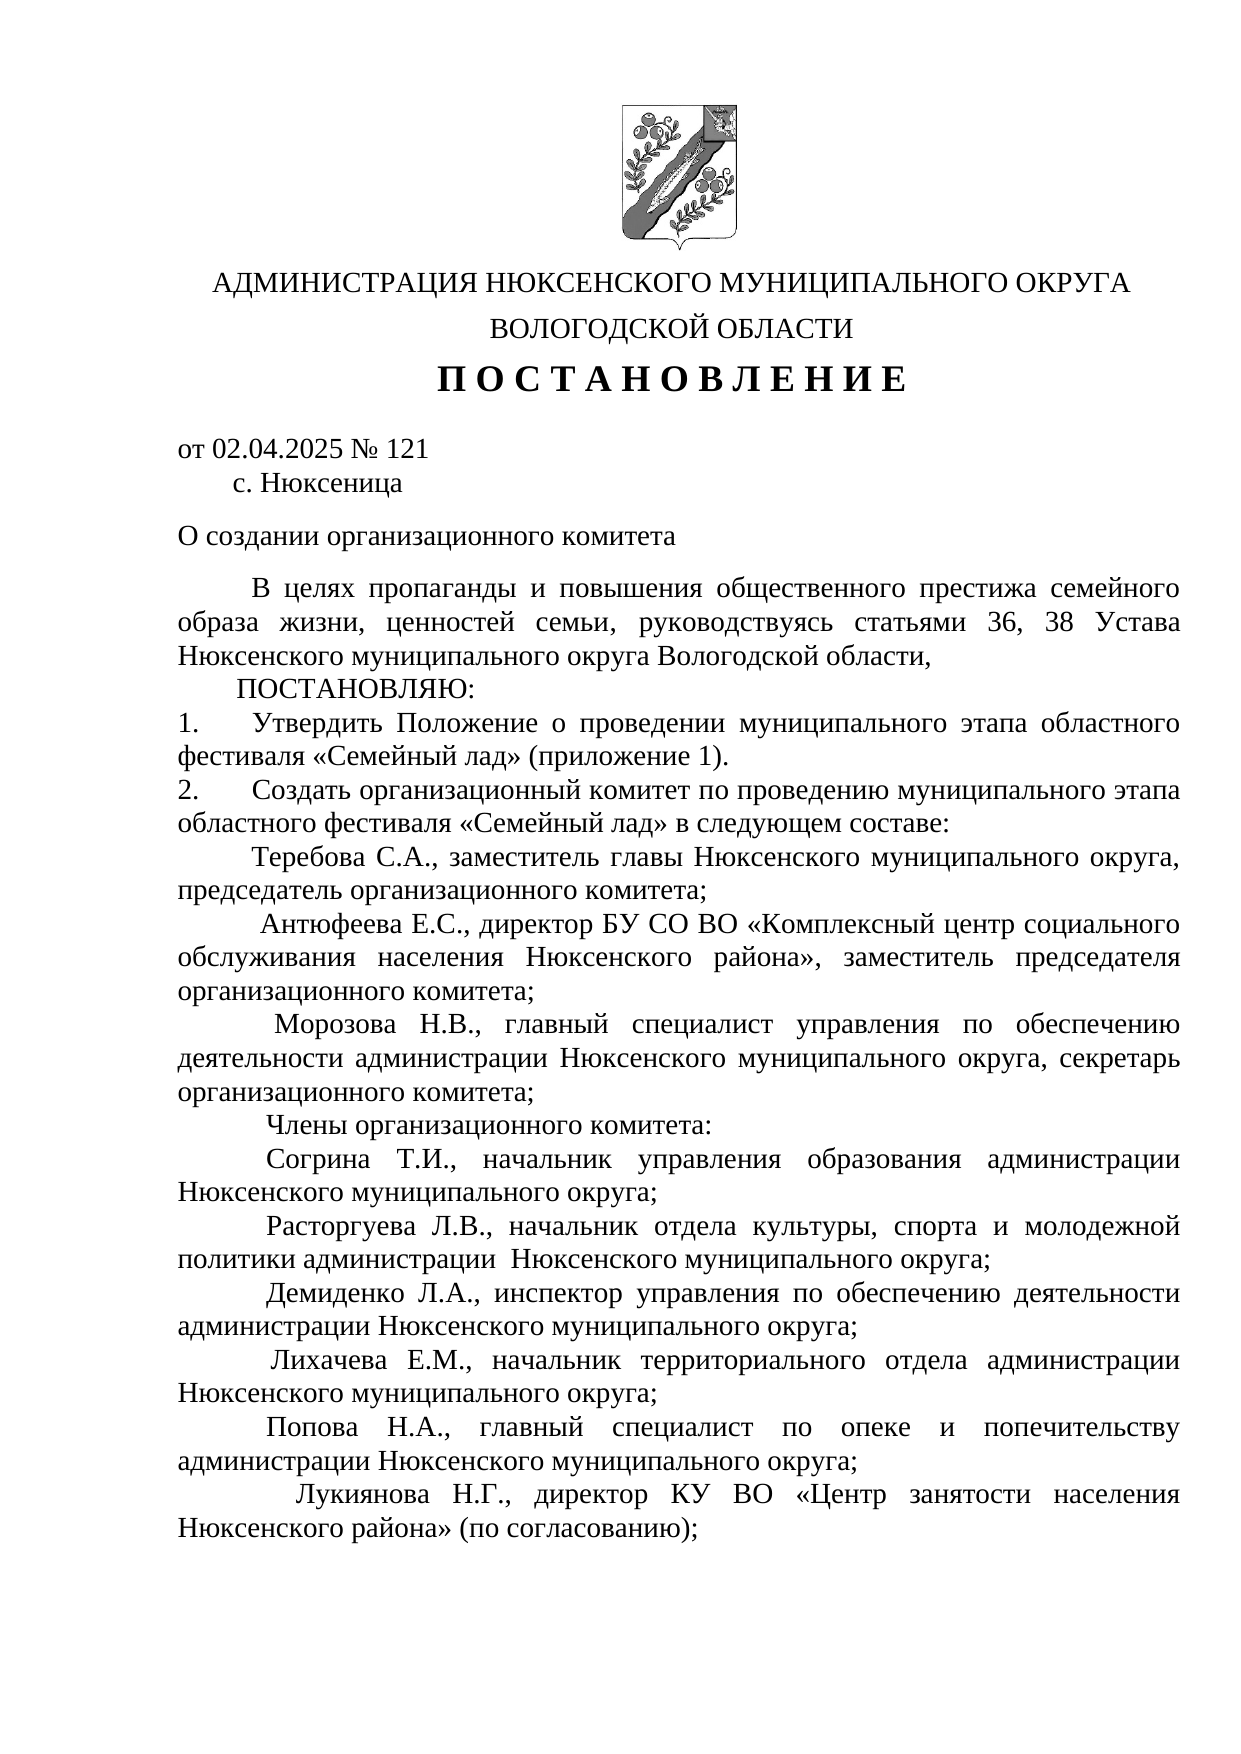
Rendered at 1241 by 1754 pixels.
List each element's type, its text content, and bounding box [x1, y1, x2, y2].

text 1. Утвердить Положение о проведении муниципального этапа областного фестиваля «Семейный лад» (приложение 1). [177, 705, 1181, 772]
text Антюфеева Е.С., директор БУ СО ВО «Комплексный центр социального обслуживания населения Нюксенского района», заместитель председателя организационного комитета; [177, 906, 1181, 1007]
text Лукиянова Н.Г., директор КУ ВО «Центр занятости населения Нюксенского района» (по согласованию); [177, 1476, 1181, 1543]
text Попова Н.А., главный специалист по опеке и попечительству администрации Нюксенского муниципального округа; [177, 1409, 1181, 1476]
text ВОЛОГОДСКОЙ ОБЛАСТИ [177, 311, 1166, 344]
text П О С Т А Н О В Л Е Н И Е [177, 357, 1166, 400]
text 2. Создать организационный комитет по проведению муниципального этапа областного фестиваля «Семейный лад» в следующем составе: [177, 772, 1181, 839]
text Теребова С.А., заместитель главы Нюксенского муниципального округа, председатель организационного комитета; [177, 839, 1181, 906]
text Лихачева Е.М., начальник территориального отдела администрации Нюксенского муниципального округа; [177, 1342, 1181, 1409]
text В целях пропаганды и повышения общественного престижа семейного образа жизни, ценностей семьи, руководствуясь статьями 36, 38 Устава Нюксенского муниципального округа Вологодской области, [177, 571, 1181, 671]
text АДМИНИСТРАЦИЯ НЮКСЕНСКОГО МУНИЦИПАЛЬНОГО ОКРУГА [177, 265, 1166, 298]
text от 02.04.2025 № 121 [177, 432, 1181, 465]
text Расторгуева Л.В., начальник отдела культуры, спорта и молодежной политики администрации Нюксенского муниципального округа; [177, 1208, 1181, 1275]
text ПОСТАНОВЛЯЮ: [177, 671, 1181, 705]
picture [620, 103, 738, 251]
text Согрина Т.И., начальник управления образования администрации Нюксенского муниципального округа; [177, 1141, 1181, 1208]
text Члены организационного комитета: [177, 1107, 1181, 1141]
text с. Нюксеница [177, 465, 458, 499]
text Морозова Н.В., главный специалист управления по обеспечению деятельности администрации Нюксенского муниципального округа, секретарь организационного комитета; [177, 1007, 1181, 1107]
text О создании организационного комитета [177, 518, 723, 551]
text Демиденко Л.А., инспектор управления по обеспечению деятельности администрации Нюксенского муниципального округа; [177, 1275, 1181, 1342]
